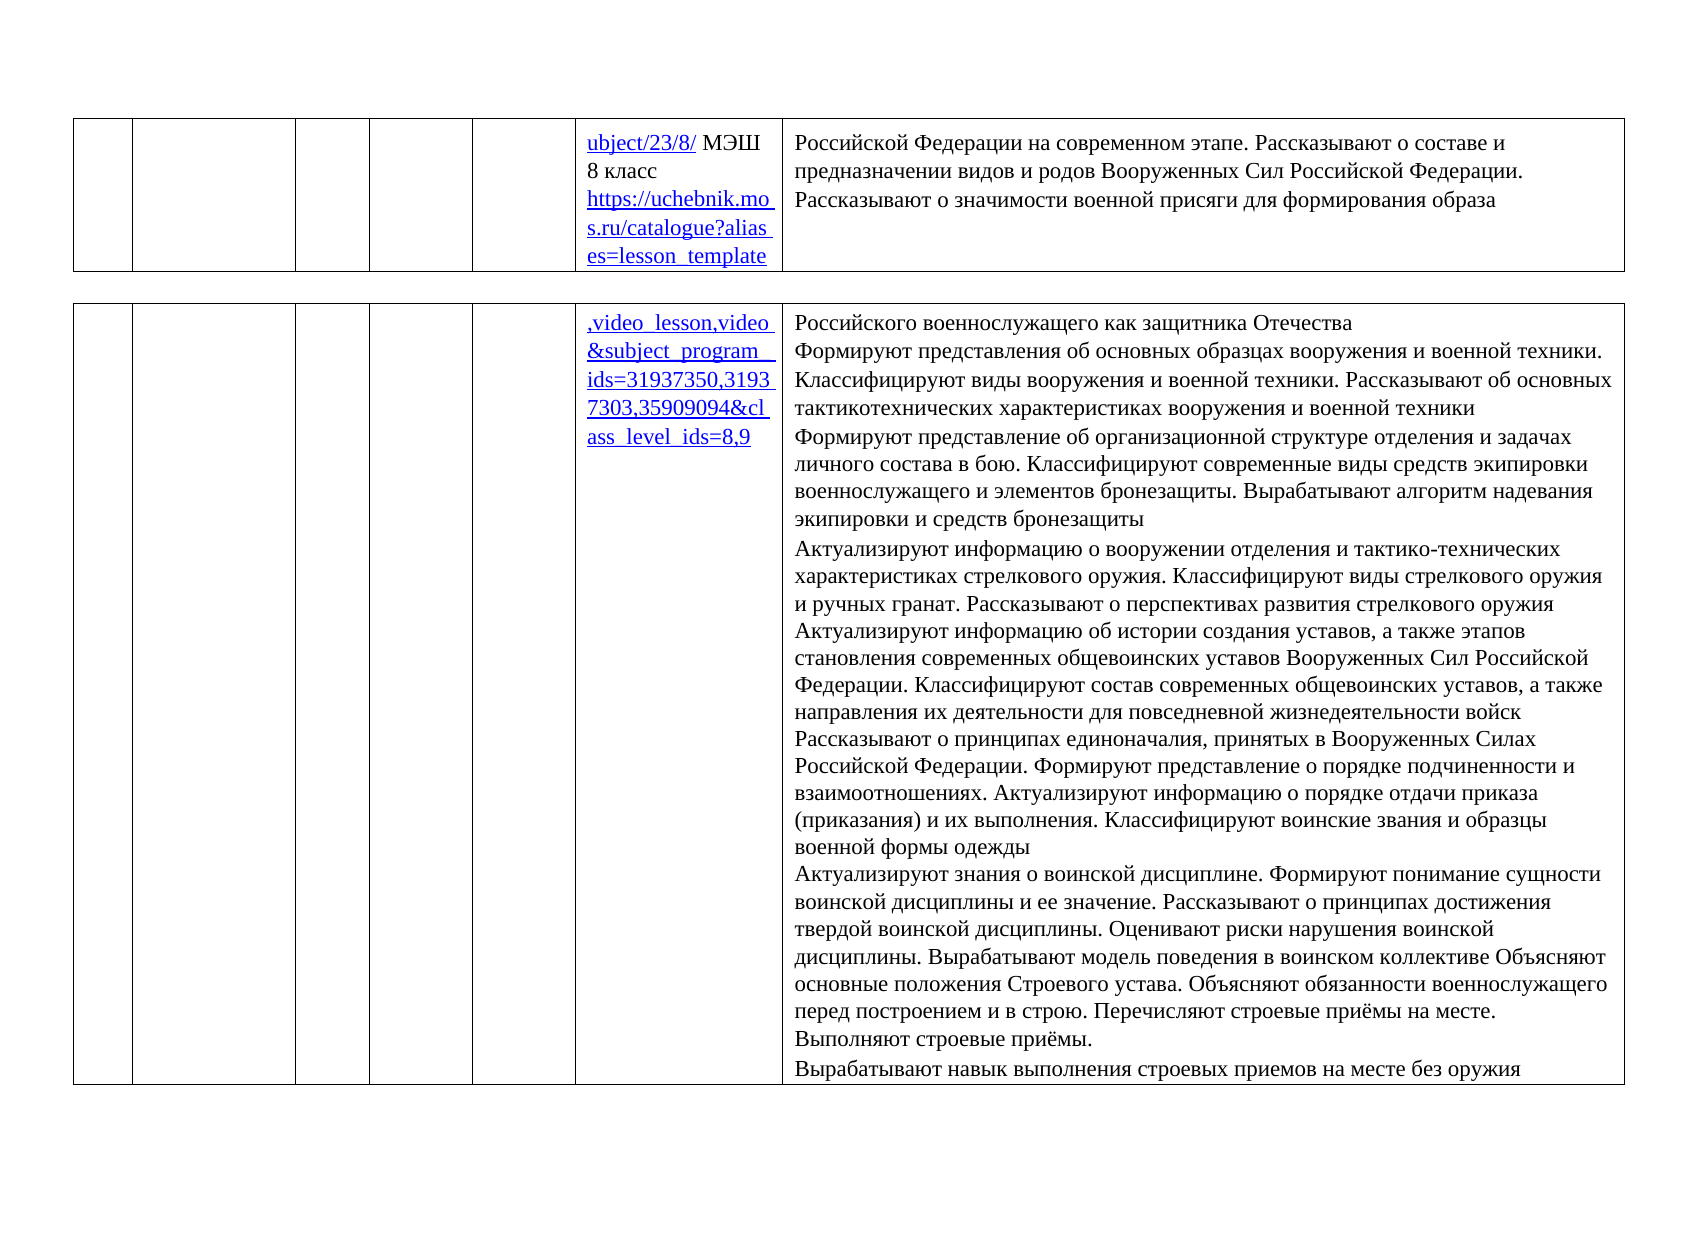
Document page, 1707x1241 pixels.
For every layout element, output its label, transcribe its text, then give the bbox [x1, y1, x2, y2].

table_cell [473, 119, 575, 271]
table_header [473, 304, 575, 1083]
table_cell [783, 119, 1624, 271]
table_header [133, 304, 295, 1083]
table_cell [576, 119, 782, 271]
table_header [296, 304, 369, 1083]
table_header ,video_lesson,video &subject_program_ ids=31937350,3193 7303,35909094&cl ass_level_ids=8,9 [576, 304, 782, 1083]
table_cell 2 [74, 119, 132, 271]
table_header Российского военнослужащего как защитника Отечества Формируют представления об основных образцах вооружения и военной техники. Классифицируют виды вооружения и военной техники. Рассказывают об основных тактикотехнических характеристиках вооружения и военной техники Формируют представление об организационной структуре отделения и задачах личного состава в бою. Классифицируют современные виды средств экипировки военнослужащего и элементов бронезащиты. Вырабатывают алгоритм надевания экипировки и средств бронезащиты Актуализируют информацию о вооружении отделения и тактико-технических характеристиках стрелкового оружия. Классифицируют виды стрелкового оружия и ручных гранат. Рассказывают о перспективах развития стрелкового оружия Актуализируют информацию об истории создания уставов, а также этапов становления современных общевоинских уставов Вооруженных Сил Российской Федерации. Классифицируют состав современных общевоинских уставов, а также направления их деятельности для повседневной жизнедеятельности войск Рассказывают о принципах единоначалия, принятых в Вооруженных Силах Российской Федерации. Формируют представление о порядке подчиненности и взаимоотношениях. Актуализируют информацию о порядке отдачи приказа (приказания) и их выполнения. Классифицируют воинские звания и образцы военной формы одежды Актуализируют знания о воинской дисциплине. Формируют понимание сущности воинской дисциплины и ее значение. Рассказывают о принципах достижения твердой воинской дисциплины. Оценивают риски нарушения воинской дисциплины. Вырабатывают модель поведения в воинском коллективе Объясняют основные положения Строевого устава. Объясняют обязанности военнослужащего перед построением и в строю. Перечисляют строевые приёмы на месте. Выполняют строевые приёмы. Вырабатывают навык выполнения строевых приемов на месте без оружия [783, 304, 1624, 1083]
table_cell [133, 119, 295, 271]
table_cell [370, 119, 472, 271]
table_header [370, 304, 472, 1083]
table_cell 9 [296, 119, 369, 271]
table_header [74, 304, 132, 1083]
